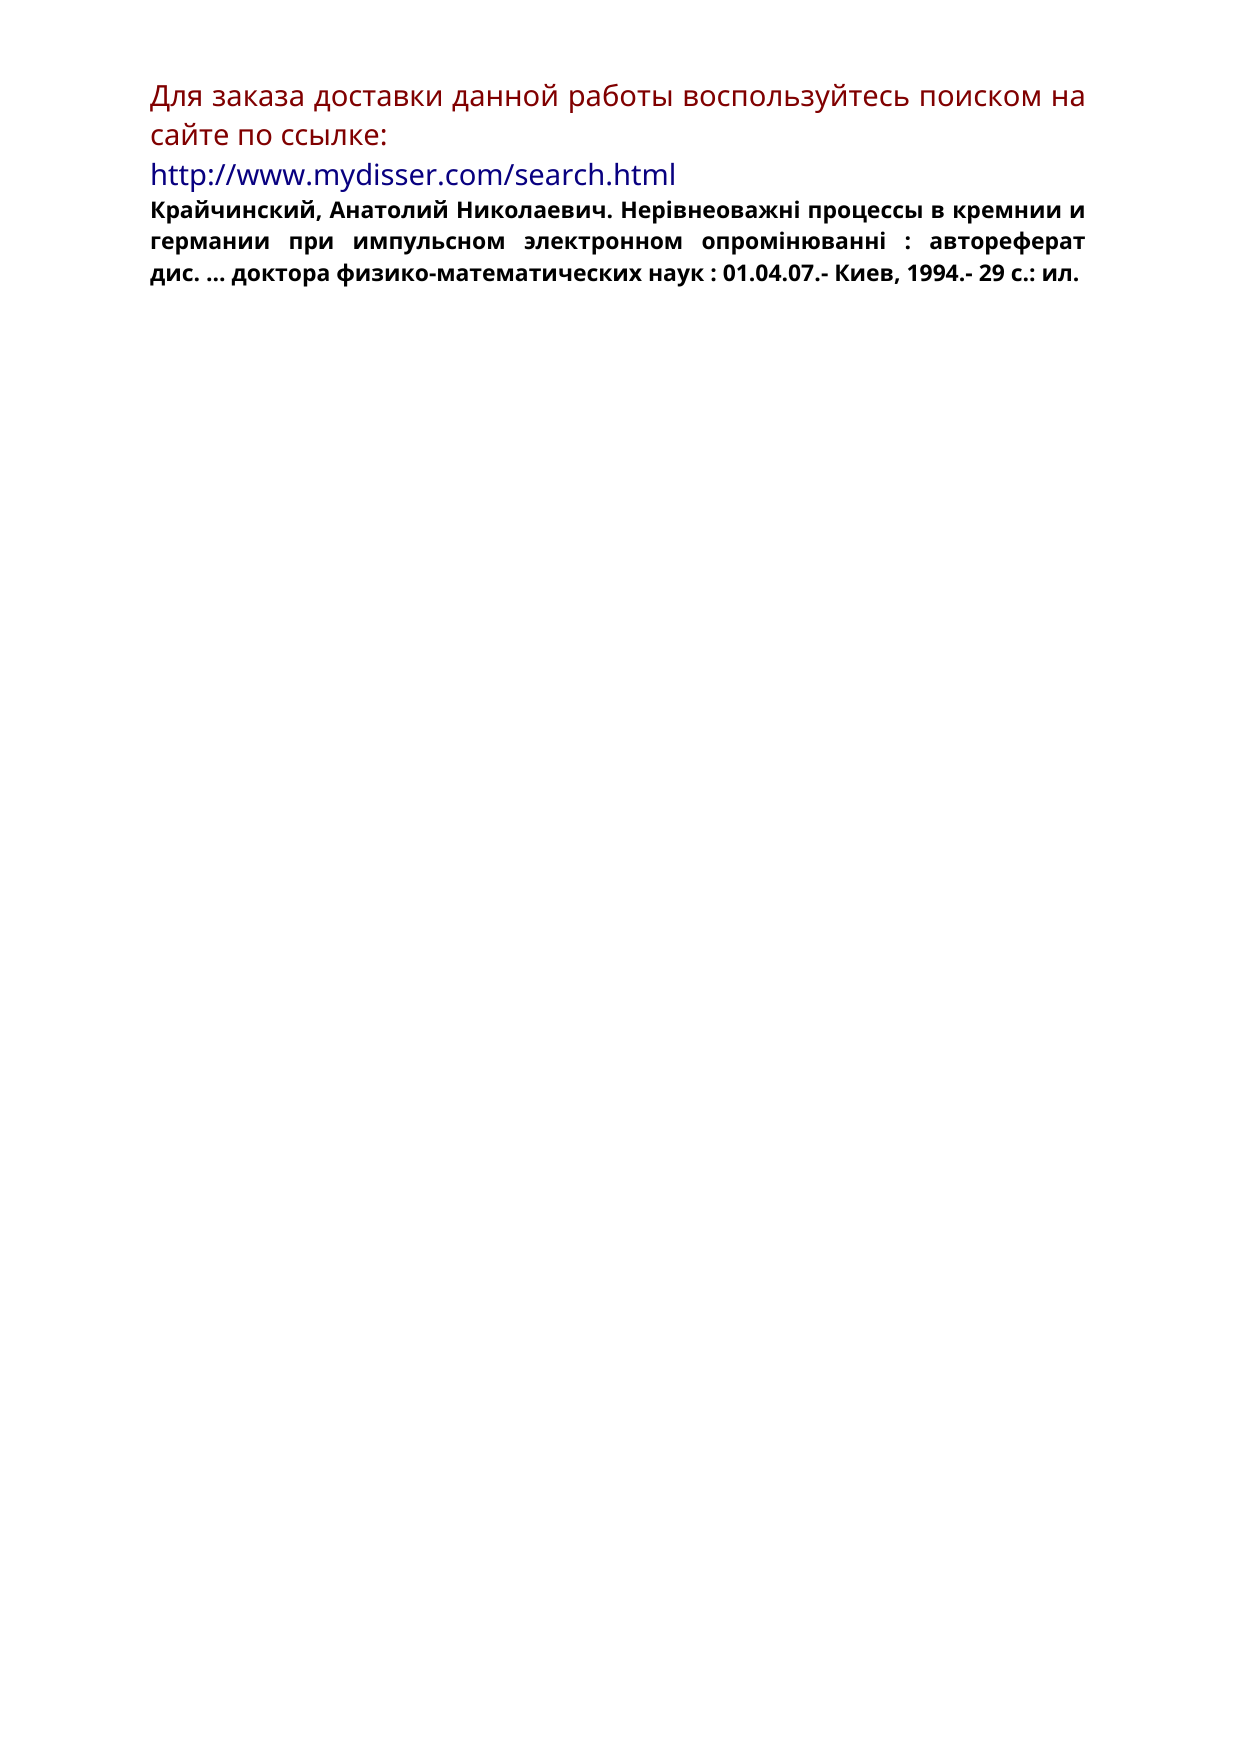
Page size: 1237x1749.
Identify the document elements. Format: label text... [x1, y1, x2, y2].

text Крайчинский, Анатолий Николаевич. Нерiвнеоважнi процессы в кремнии и германии при импульсном электронном опромiнюваннi : автореферат дис. ... доктора физико-математических наук : 01.04.07.- Киев, 1994.- 29 с.: ил. [150, 194, 1086, 288]
